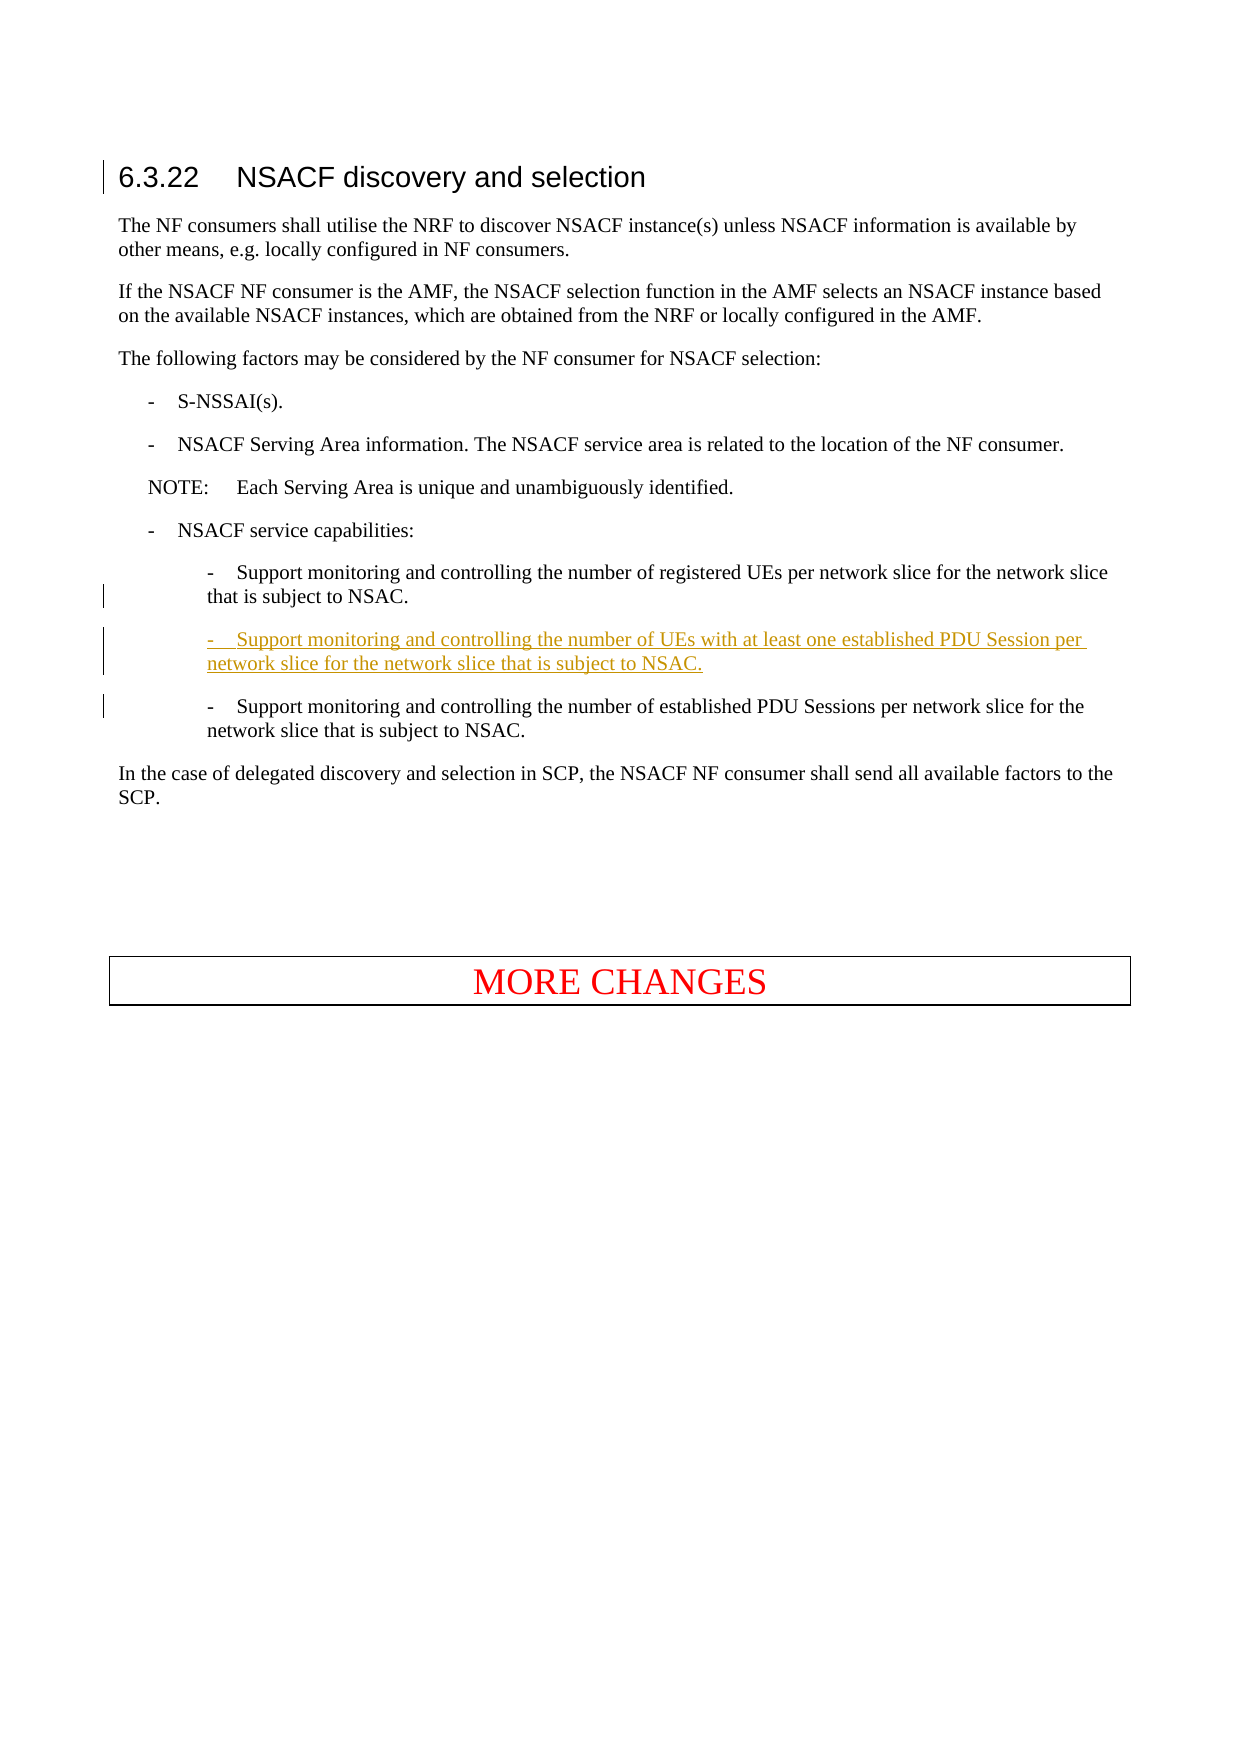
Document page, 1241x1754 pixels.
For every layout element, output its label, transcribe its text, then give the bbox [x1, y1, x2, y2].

text - Support monitoring and controlling the number of registered UEs per network slice for the network slice that is subject to NSAC. [207, 560, 1122, 608]
text In the case of delegated discovery and selection in SCP, the NSACF NF consumer shall send all available factors to the SCP. [118, 761, 1122, 809]
text The NF consumers shall utilise the NRF to discover NSACF instance(s) unless NSACF information is available by other means, e.g. locally configured in NF consumers. [118, 212, 1122, 261]
text - Support monitoring and controlling the number of established PDU Sessions per network slice for the network slice that is subject to NSAC. [207, 694, 1122, 742]
subtitle 6.3.22 NSACF discovery and selection [118, 160, 1122, 194]
text If the NSACF NF consumer is the AMF, the NSACF selection function in the AMF selects an NSACF instance based on the available NSACF instances, which are obtained from the NRF or locally configured in the AMF. [118, 279, 1122, 327]
text - NSACF Serving Area information. The NSACF service area is related to the location of the NF consumer. [148, 432, 1122, 456]
text The following factors may be considered by the NF consumer for NSACF selection: [118, 346, 1122, 370]
text MORE CHANGES [110, 957, 1130, 1004]
text - S-NSSAI(s). [148, 389, 1122, 413]
text NOTE: Each Serving Area is unique and unambiguously identified. [148, 475, 1122, 499]
text - NSACF service capabilities: [148, 517, 1122, 542]
